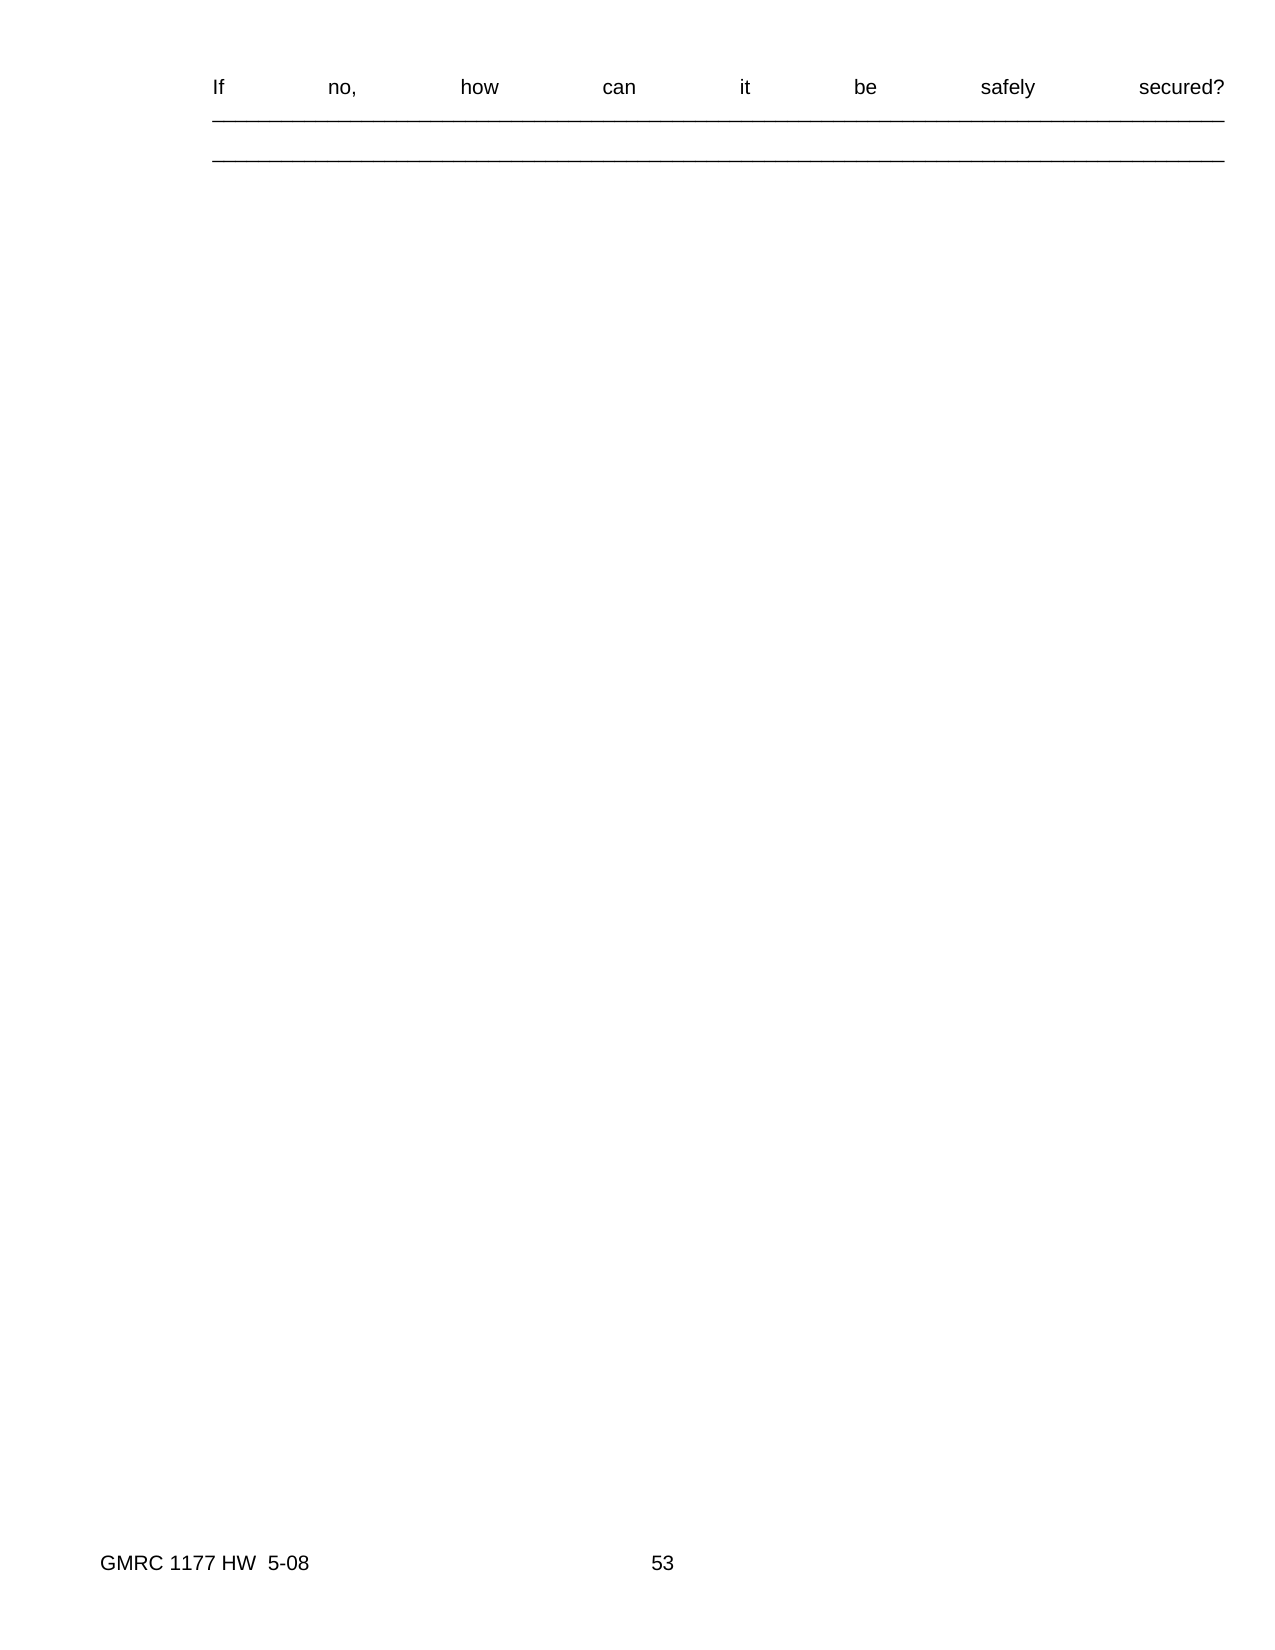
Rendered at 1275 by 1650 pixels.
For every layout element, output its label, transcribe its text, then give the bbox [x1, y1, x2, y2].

text If no, how can it be safely secured? [212, 75, 1225, 123]
